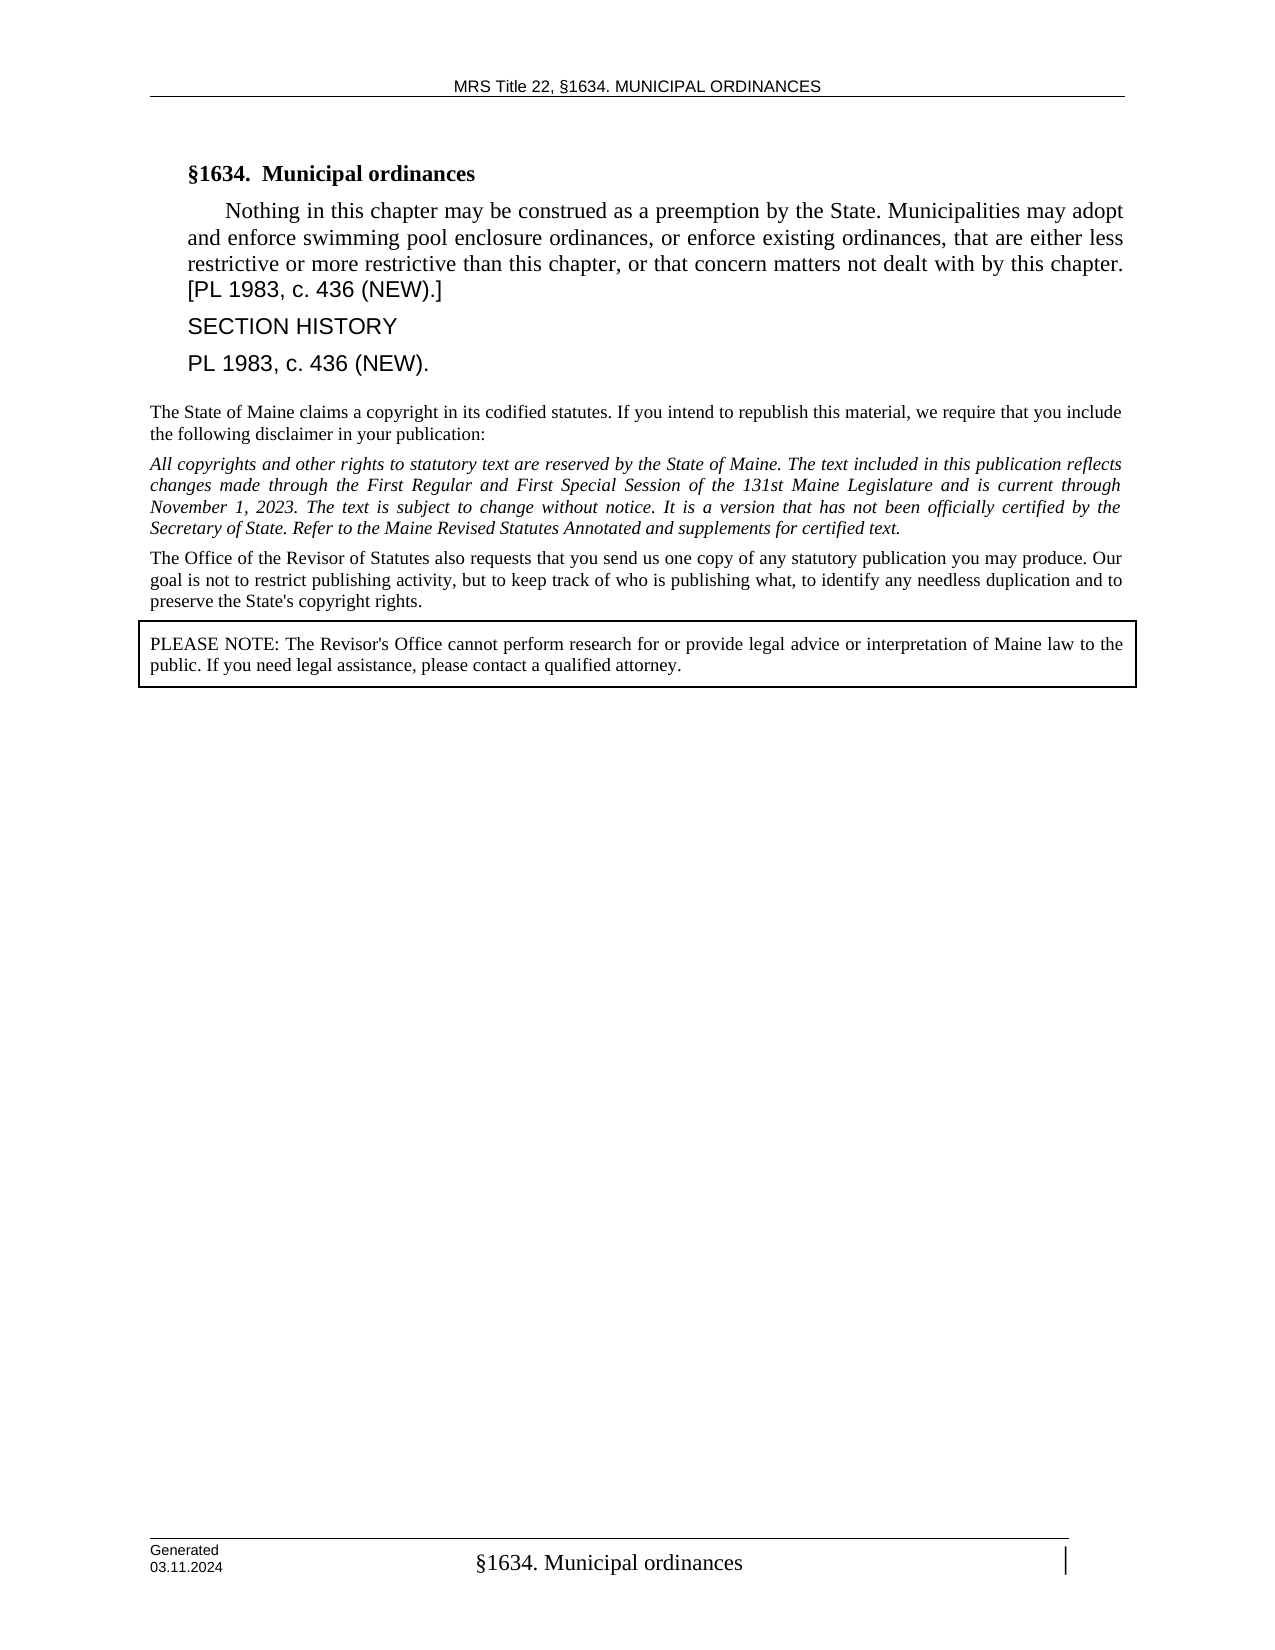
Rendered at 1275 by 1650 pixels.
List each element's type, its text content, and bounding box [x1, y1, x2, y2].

text All copyrights and other rights to statutory text are reserved by the State of Maine. The text included in this publication reflects changes made through the First Regular and First Special Session of the 131st Maine Legislature and is current through November 1, 2023 . The text is subject to change without notice. It is a version that has not been officially certified by the Secretary of State. Refer to the Maine Revised Statutes Annotated and supplements for certified text. [150, 453, 1125, 539]
text Nothing in this chapter may be construed as a preemption by the State. Municipalities may adopt and enforce swimming pool enclosure ordinances, or enforce existing ordinances, that are either less restrictive or more restrictive than this chapter, or that concern matters not dealt with by this chapter. [PL 1983, c. 436 (NEW).] [187, 197, 1125, 303]
text §1634. Municipal ordinances [187, 160, 1125, 187]
text PLEASE NOTE: The Revisor's Office cannot perform research for or provide legal advice or interpretation of Maine law to the public. If you need legal assistance, please contact a qualified attorney. [140, 622, 1135, 686]
text SECTION HISTORY [187, 313, 1125, 339]
text PL 1983, c. 436 (NEW). [187, 350, 1125, 376]
text The Office of the Revisor of Statutes also requests that you send us one copy of any statutory publication you may produce. Our goal is not to restrict publishing activity, but to keep track of who is publishing what, to identify any needless duplication and to preserve the State's copyright rights. [150, 547, 1125, 612]
text The State of Maine claims a copyright in its codified statutes. If you intend to republish this material, we require that you include the following disclaimer in your publication: [150, 401, 1125, 444]
